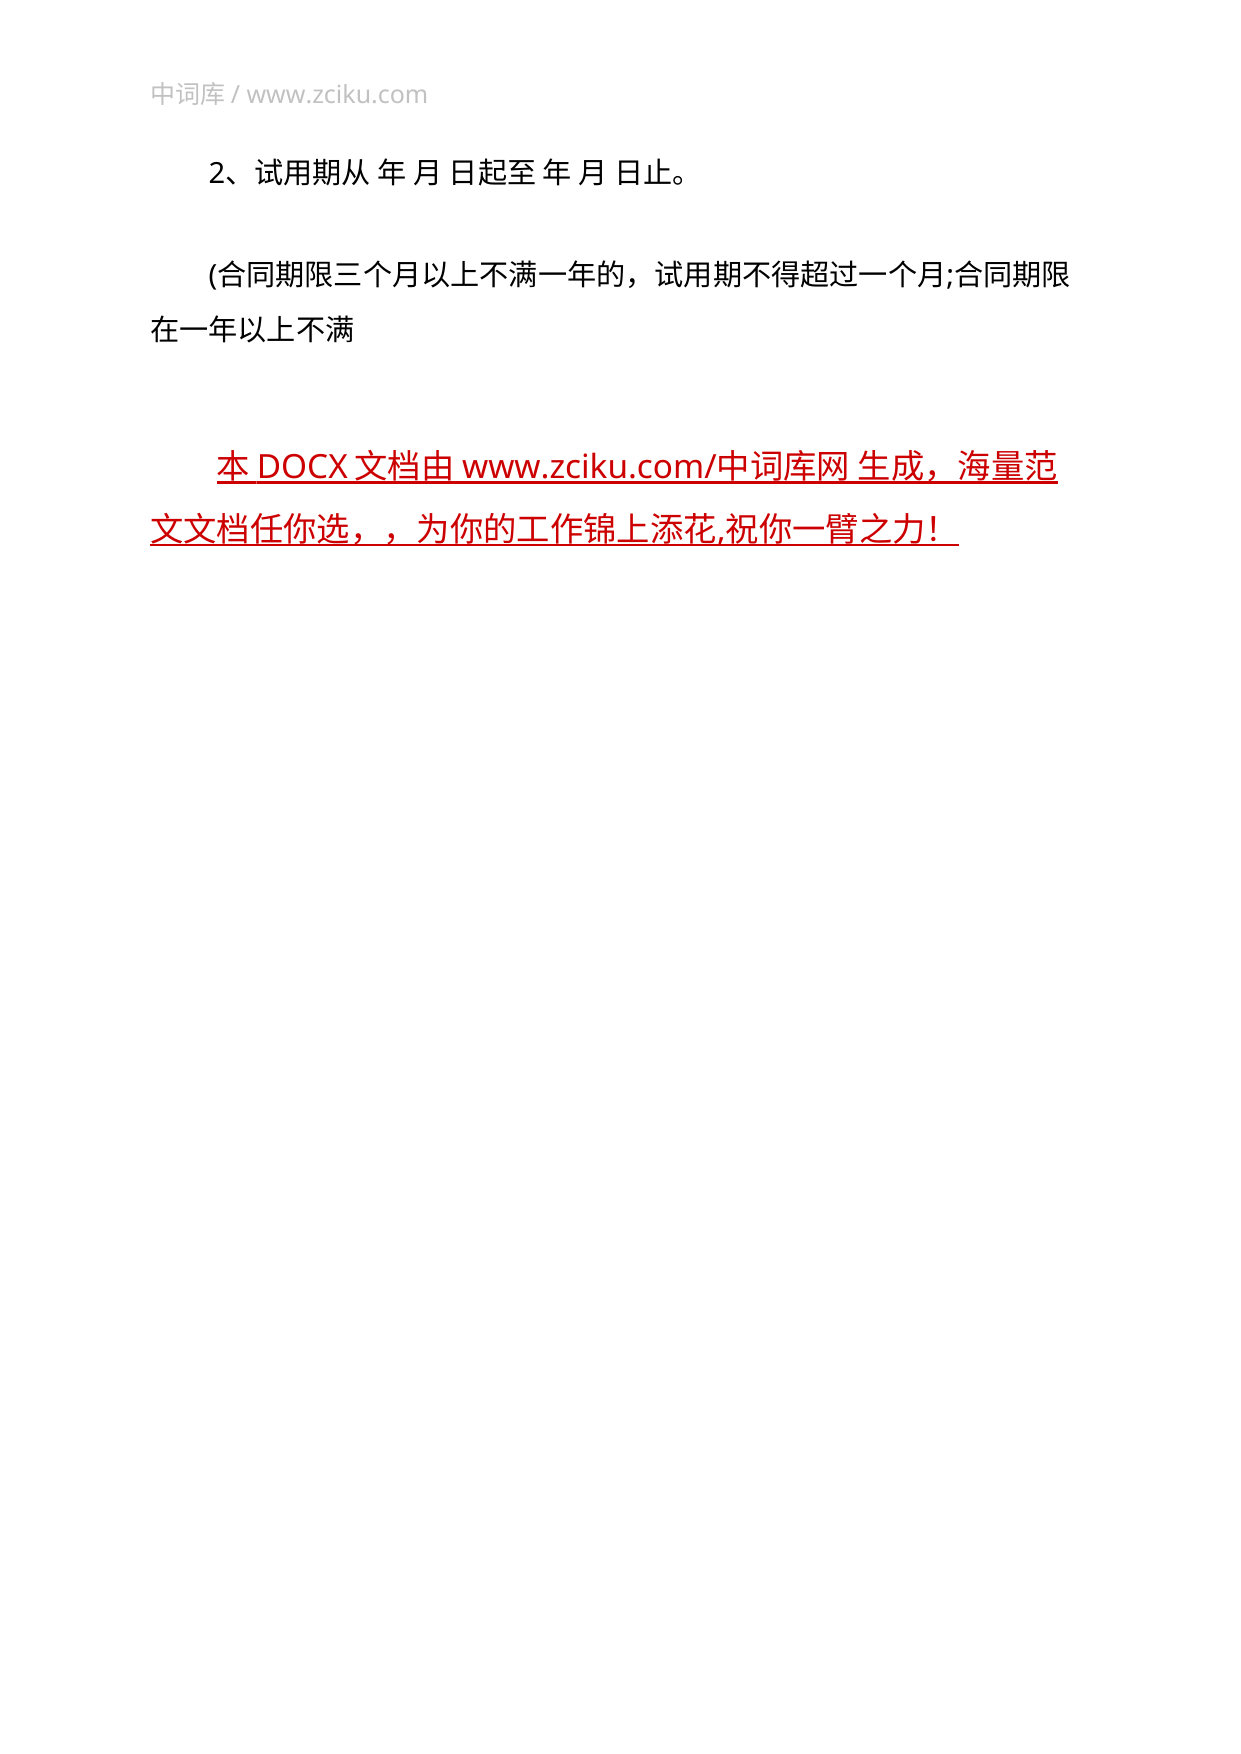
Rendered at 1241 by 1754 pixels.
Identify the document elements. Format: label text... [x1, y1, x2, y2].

text (合同期限三个月以上不满一年的，试用期不得超过一个月;合同期限在一年以上不满 [150, 252, 1090, 349]
text 2、试用期从 年 月 日起至 年 月 日止。 [150, 150, 1090, 192]
text 本DOCX文档由 www.zciku.com/中词库网 生成，海量范文文档任你选，，为你的工作锦上添花,祝你一臂之力！ [150, 440, 1090, 551]
